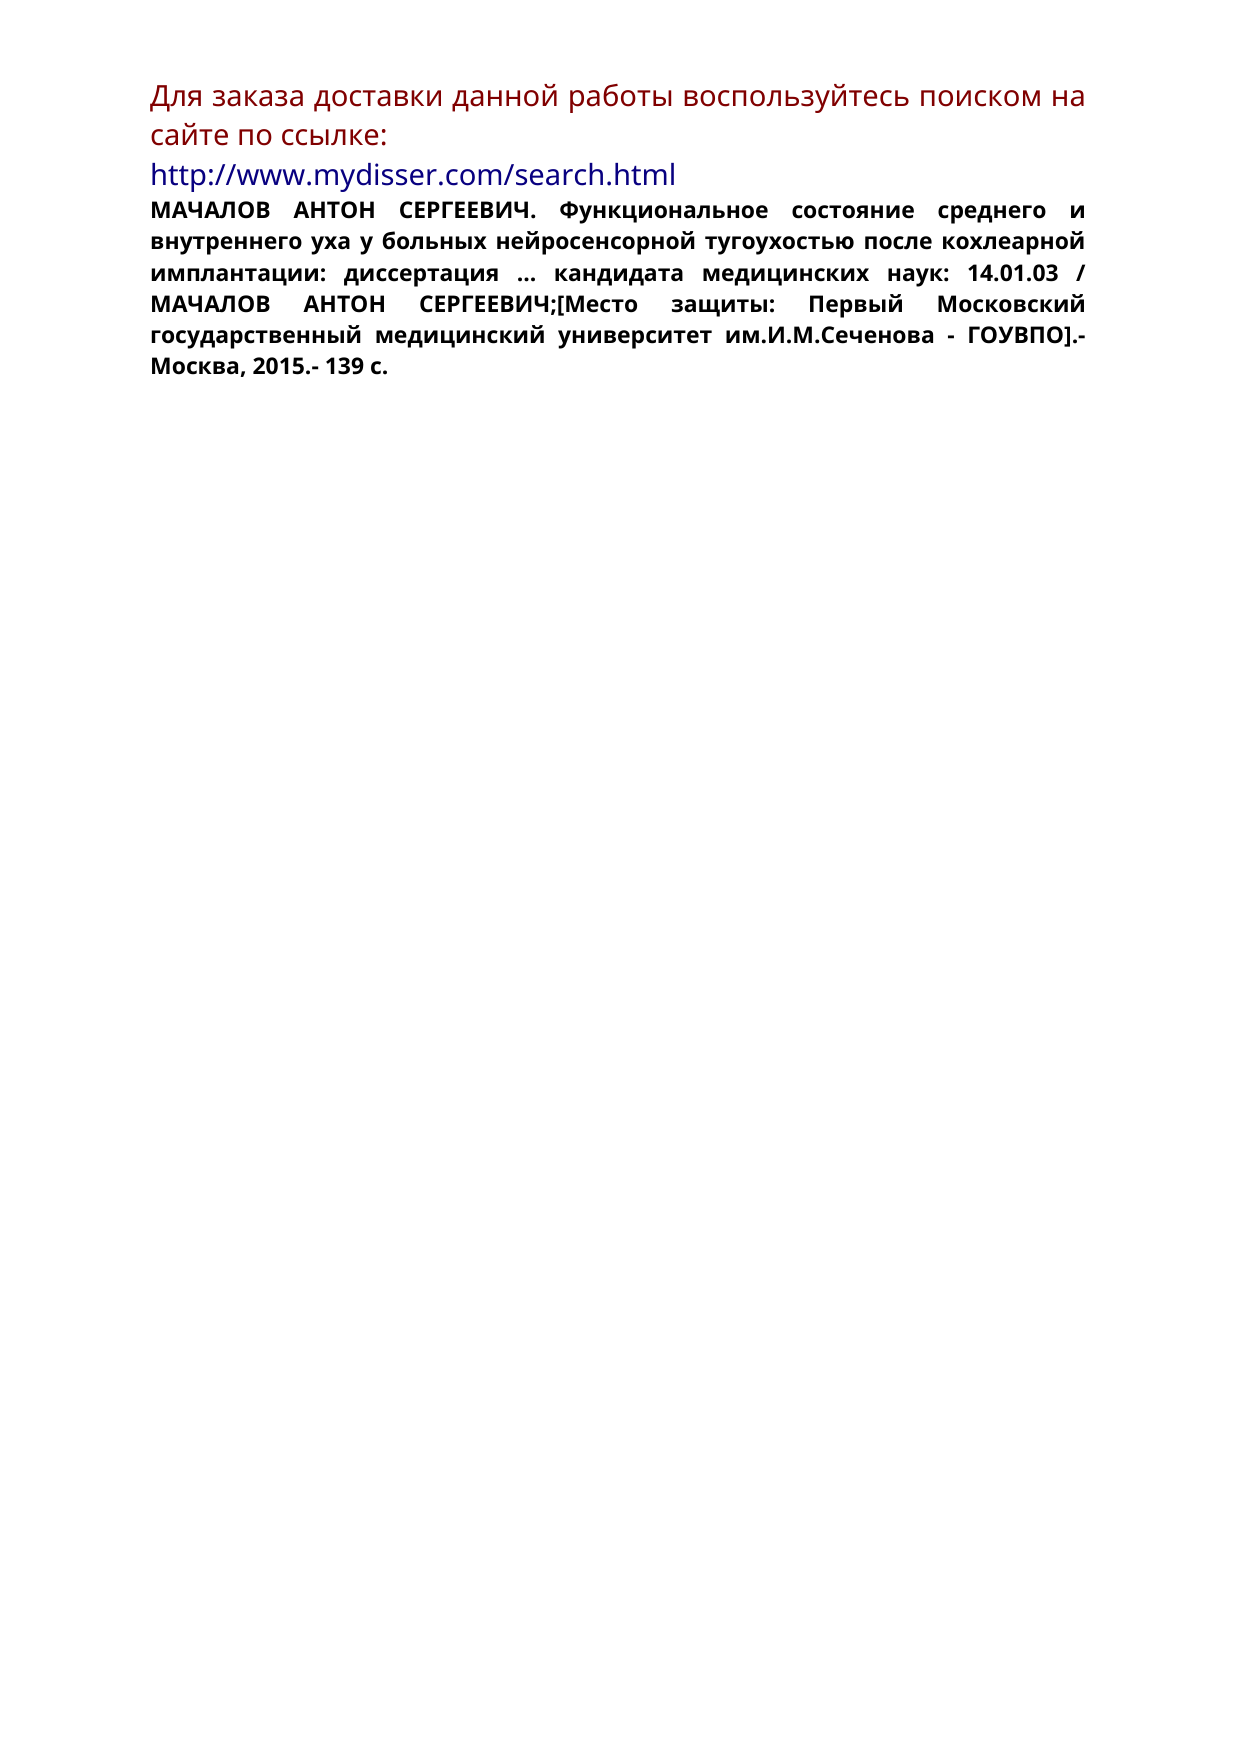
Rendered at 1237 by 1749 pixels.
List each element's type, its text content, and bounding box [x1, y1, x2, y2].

text МАЧАЛОВ АНТОН СЕРГЕЕВИЧ. Функциональное состояние среднего и внутреннего уха у больных нейросенсорной тугоухостью после кохлеарной имплантации: диссертация ... кандидата медицинских наук: 14.01.03 / МАЧАЛОВ АНТОН СЕРГЕЕВИЧ;[Место защиты: Первый Московский государственный медицинский университет им.И.М.Сеченова - ГОУВПО].- Москва, 2015.- 139 с. [150, 194, 1086, 382]
